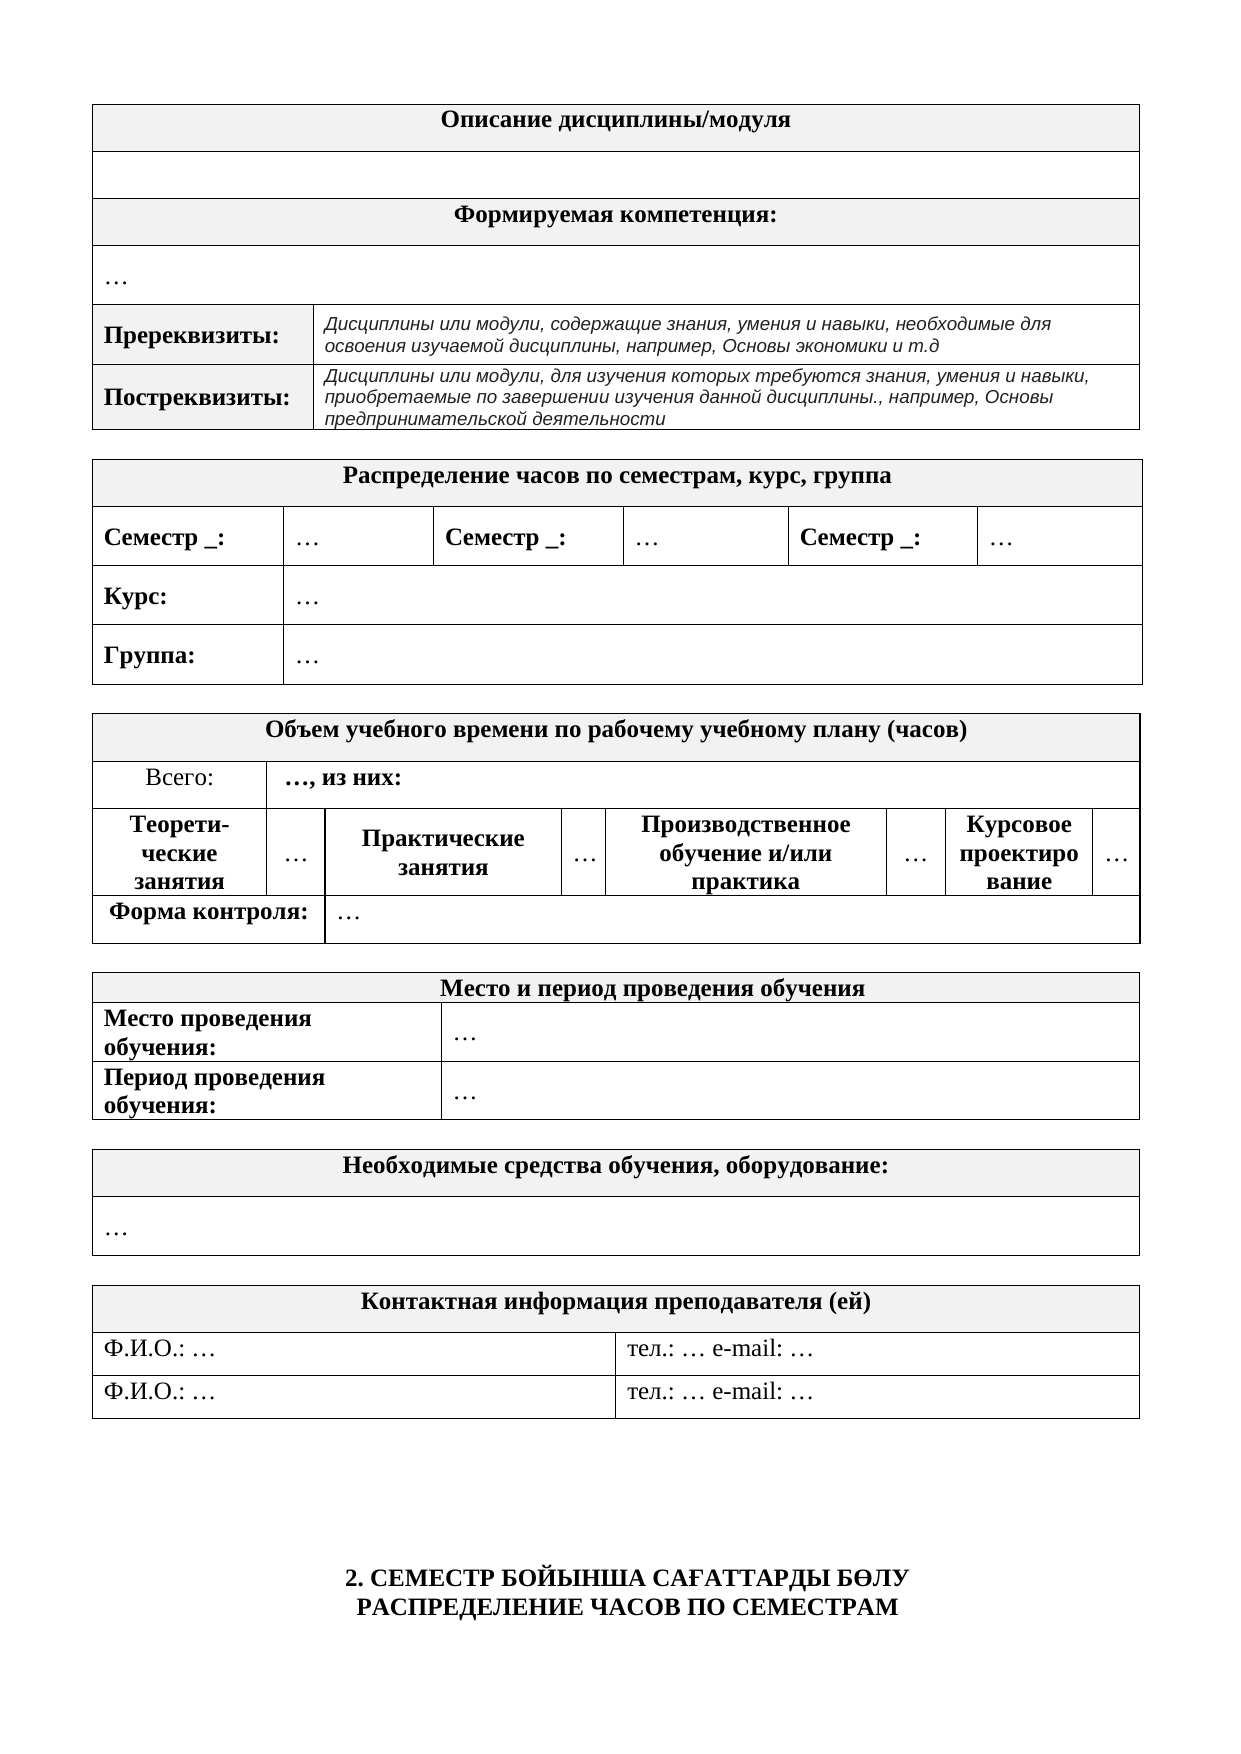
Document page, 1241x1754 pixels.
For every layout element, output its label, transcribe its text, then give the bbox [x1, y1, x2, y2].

table_cell Семестр _: [789, 507, 977, 565]
table_cell … [562, 809, 605, 895]
table_cell … [284, 625, 1142, 683]
table_cell Курсовое проектирование [946, 809, 1092, 895]
table_cell …, из них: [267, 762, 1139, 808]
table_cell Всего: [93, 762, 266, 808]
table_cell … [442, 1003, 1139, 1061]
table_cell Дисциплины или модули, содержащие знания, умения и навыки, необходимые для освоения изучаемой дисциплины, например, Основы экономики и т.д [314, 305, 1139, 363]
table_cell Семестр _: [93, 507, 283, 565]
table_cell … [326, 896, 1139, 942]
table_cell Производственное обучение и/или практика [606, 809, 886, 895]
table_cell … [887, 809, 945, 895]
table_cell … [978, 507, 1142, 565]
table_header Описание дисциплины/модуля [93, 105, 1139, 151]
table_cell Пререквизиты: [93, 305, 313, 363]
table_cell Период проведения обучения: [93, 1062, 441, 1119]
table_cell … [1093, 809, 1139, 895]
text РАСПРЕДЕЛЕНИЕ ЧАСОВ ПО СЕМЕСТРАМ [103, 1592, 1152, 1620]
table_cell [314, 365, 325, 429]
table_header Распределение часов по семестрам, курс, группа [93, 460, 1142, 506]
table_cell … [267, 809, 324, 895]
table_cell … [624, 507, 788, 565]
table_cell Постреквизиты: [93, 365, 313, 429]
table_cell Формируемая компетенция: [93, 199, 1139, 245]
table_header Необходимые средства обучения, оборудование: [93, 1150, 1139, 1196]
table_cell тел.: … e-mail: … [616, 1333, 1139, 1375]
table_header Место и период проведения обучения [93, 973, 1139, 1002]
table_cell тел.: … e-mail: … [616, 1376, 1139, 1418]
table_cell Семестр _: [434, 507, 623, 565]
table_cell Ф.И.О.: … [93, 1333, 615, 1375]
table_cell … [93, 246, 1139, 304]
table_cell Форма контроля: [93, 896, 324, 942]
table_cell [93, 152, 1139, 198]
table_cell Дисциплины или модули, для изучения которых требуются знания, умения и навыки, приобретаемые по завершении изучения данной дисциплины., например, Основы предпринимательской деятельности [666, 365, 1139, 429]
table_cell Практические занятия [326, 809, 561, 895]
table_cell … [284, 566, 1142, 624]
table_cell Группа: [93, 625, 283, 683]
table_cell … [284, 507, 433, 565]
table_header Контактная информация преподавателя (ей) [93, 1286, 1139, 1332]
table_cell Ф.И.О.: … [93, 1376, 615, 1418]
table_cell Место проведения обучения: [93, 1003, 441, 1061]
table_header Объем учебного времени по рабочему учебному плану (часов) [93, 714, 1139, 761]
table_cell … [93, 1197, 1139, 1255]
table_cell Теоретические занятия [93, 809, 266, 895]
table_cell … [442, 1062, 1139, 1119]
text 2. СЕМЕСТР БОЙЫНША САҒАТТАРДЫ БӨЛУ [103, 1563, 1152, 1592]
table_cell Курс: [93, 566, 283, 624]
